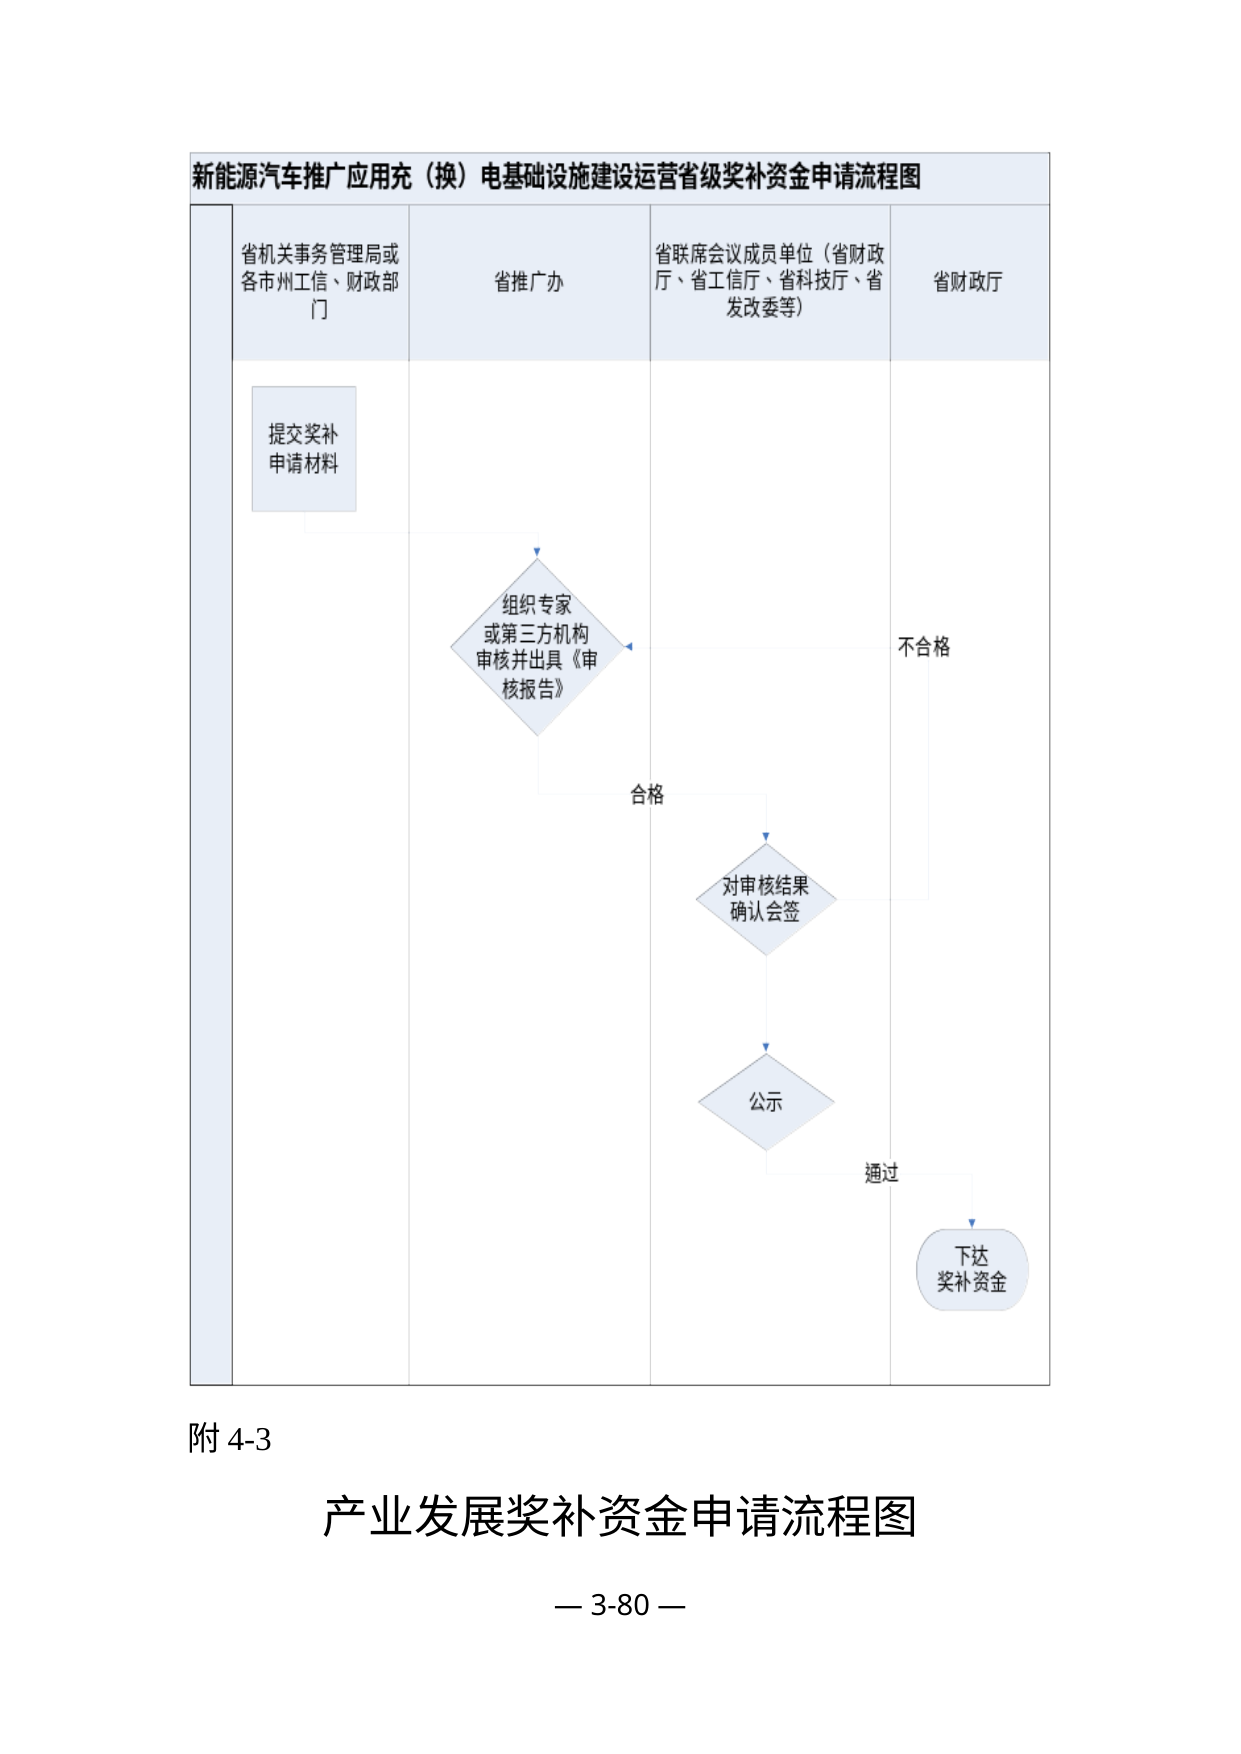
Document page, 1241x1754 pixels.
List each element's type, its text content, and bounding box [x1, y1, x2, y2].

text 产业发展奖补资金申请流程图 [187, 1484, 1053, 1546]
text 附4-3 [187, 150, 1053, 1460]
